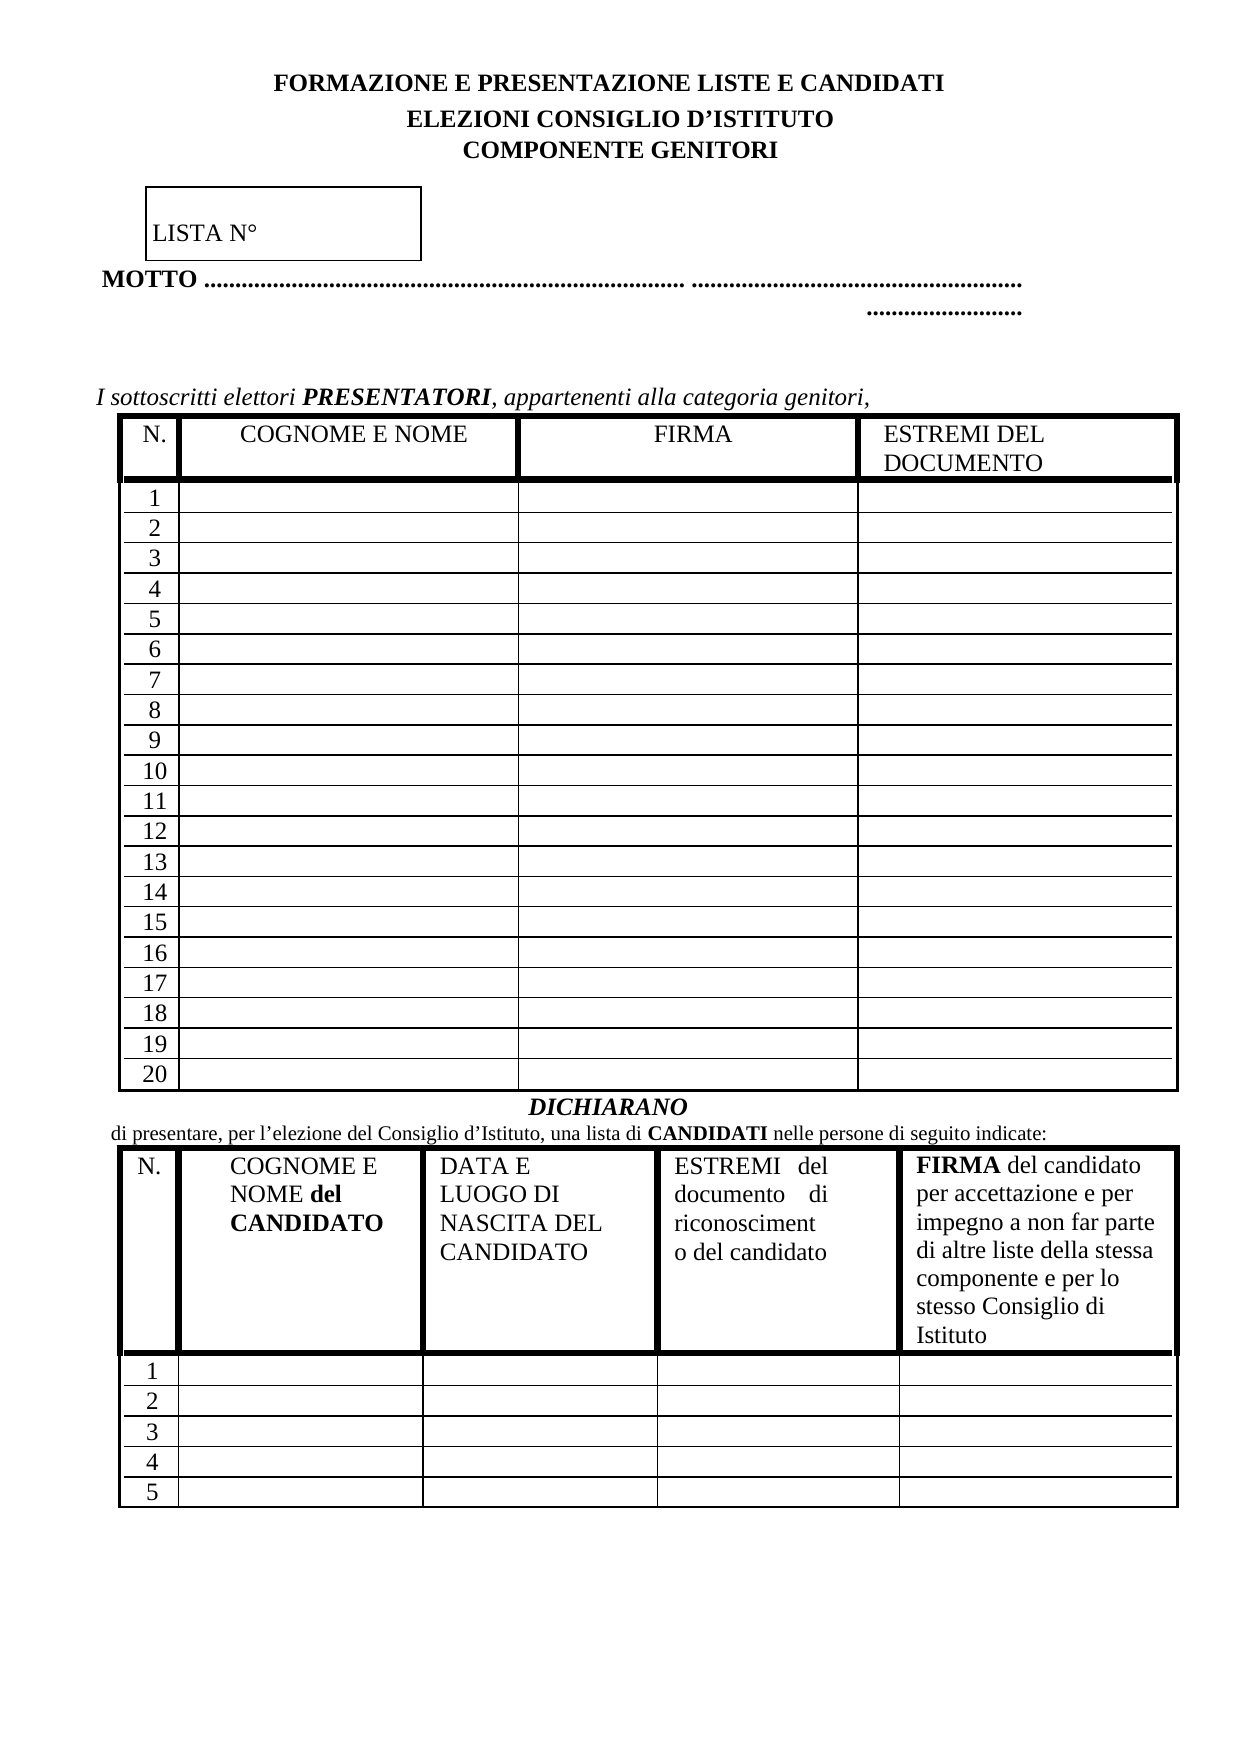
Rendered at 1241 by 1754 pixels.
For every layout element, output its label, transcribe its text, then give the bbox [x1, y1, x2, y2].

table_cell 4 [121, 1446, 178, 1476]
table_cell 3 [121, 1415, 178, 1446]
table_cell [179, 1447, 422, 1476]
table_header COGNOME E NOME [182, 419, 515, 476]
table_cell 15 [121, 906, 178, 936]
table_cell [519, 938, 857, 966]
table_cell [179, 1417, 422, 1446]
table_cell [519, 907, 857, 936]
table_cell [519, 483, 857, 511]
table_cell 7 [121, 663, 178, 694]
table_cell 11 [121, 785, 178, 815]
table_cell [859, 1058, 1176, 1089]
table_cell [859, 603, 1176, 633]
table_cell [180, 543, 518, 572]
table_cell [519, 635, 857, 663]
table_cell [519, 786, 857, 815]
table_header ESTREMI DEL DOCUMENTO [861, 419, 1174, 476]
table_cell [180, 817, 518, 845]
table_cell [859, 724, 1176, 754]
table_cell [179, 1478, 422, 1506]
table_cell [859, 633, 1176, 663]
table_header COGNOME E NOME del CANDIDATO [182, 1151, 420, 1350]
table_cell [519, 998, 857, 1027]
table_cell [180, 847, 518, 876]
table_cell [180, 513, 518, 542]
table_cell 16 [121, 936, 178, 966]
table_cell [658, 1478, 899, 1506]
table_cell [658, 1417, 899, 1446]
text COMPONENTE GENITORI [118, 135, 1122, 164]
table_cell 20 [121, 1058, 178, 1089]
table_cell 18 [121, 997, 178, 1027]
table_cell 5 [121, 603, 178, 633]
table_cell [658, 1356, 899, 1385]
table_cell 13 [121, 845, 178, 876]
text MOTTO ............................................................................. .............................................................................. [96, 197, 1022, 321]
table_header N. [123, 419, 176, 476]
table_cell [180, 1029, 518, 1057]
table_cell 10 [121, 754, 178, 784]
table_cell [180, 938, 518, 966]
table_cell [424, 1356, 657, 1385]
table_cell 19 [121, 1027, 178, 1057]
table_header N. [123, 1151, 175, 1350]
text ELEZIONI CONSIGLIO D’ISTITUTO [118, 104, 1122, 133]
table_cell 6 [121, 633, 178, 663]
table_cell [859, 572, 1176, 602]
table_cell [859, 966, 1176, 997]
table_cell [900, 1385, 1176, 1415]
table_cell [900, 1415, 1176, 1446]
table_cell [900, 1476, 1176, 1506]
table_cell [519, 604, 857, 633]
table_cell [900, 1446, 1176, 1476]
table_cell [424, 1447, 657, 1476]
table_cell 2 [121, 1385, 178, 1415]
table_cell [180, 635, 518, 663]
table_cell [424, 1386, 657, 1415]
subtitle FORMAZIONE E PRESENTAZIONE LISTE E CANDIDATI [96, 68, 1122, 97]
table_cell [519, 726, 857, 754]
text di presentare, per l’elezione del Consiglio d’Istituto, una lista di CANDIDATI nelle persone di seguito indicate: [111, 1121, 1174, 1144]
text DICHIARANO [96, 1092, 1122, 1121]
table_cell [180, 907, 518, 936]
table_header DATA E LUOGO DI NASCITA DEL CANDIDATO [426, 1151, 654, 1350]
table_cell [859, 845, 1176, 876]
table_cell [424, 1417, 657, 1446]
table_cell [859, 785, 1176, 815]
table_cell 3 [121, 542, 178, 572]
table_cell [519, 695, 857, 724]
table_cell [859, 815, 1176, 845]
table_cell [180, 574, 518, 602]
table_cell [658, 1447, 899, 1476]
table_cell [519, 817, 857, 845]
table_header FIRMA del candidato per accettazione e per impegno a non far parte di altre liste della stessa componente e per lo stesso Consiglio di Istituto [903, 1151, 1174, 1350]
table_cell [519, 1029, 857, 1057]
table_cell [859, 663, 1176, 694]
table_cell [519, 756, 857, 784]
table_cell [180, 786, 518, 815]
table_cell [180, 695, 518, 724]
table_cell [180, 604, 518, 633]
table_header LISTA N° [147, 188, 420, 260]
table_cell [859, 997, 1176, 1027]
table_cell [859, 936, 1176, 966]
table_cell [179, 1386, 422, 1415]
table_header FIRMA [521, 419, 855, 476]
table_cell [859, 542, 1176, 572]
table_cell 14 [121, 876, 178, 906]
table_cell [180, 756, 518, 784]
table_cell [859, 694, 1176, 724]
table_header ESTREMI del documento di riconoscimento del candidato [661, 1151, 896, 1350]
table_cell [859, 1027, 1176, 1057]
table_cell [179, 1356, 422, 1385]
table_cell 5 [121, 1476, 178, 1506]
table_cell [519, 665, 857, 694]
table_cell [180, 1059, 518, 1089]
table_cell 1 [121, 1350, 178, 1385]
table_cell [519, 1059, 857, 1089]
table_cell [180, 665, 518, 694]
table_cell 8 [121, 694, 178, 724]
table_cell [180, 877, 518, 906]
table_cell [859, 754, 1176, 784]
table_cell 4 [121, 572, 178, 602]
table_cell [180, 968, 518, 997]
table_cell [424, 1478, 657, 1506]
table_cell [900, 1350, 1176, 1385]
table_cell [180, 483, 518, 511]
table_cell [519, 968, 857, 997]
table_cell 17 [121, 966, 178, 997]
table_cell [859, 511, 1176, 542]
table_cell [180, 726, 518, 754]
table_cell [180, 998, 518, 1027]
table_cell [519, 847, 857, 876]
text I sottoscritti elettori PRESENTATORI, appartenenti alla categoria genitori, [96, 382, 1122, 410]
table_cell [859, 876, 1176, 906]
table_cell [859, 906, 1176, 936]
table_cell 1 [121, 476, 178, 511]
table_cell [519, 543, 857, 572]
table_cell 2 [121, 511, 178, 542]
table_cell [658, 1386, 899, 1415]
table_cell [519, 513, 857, 542]
table_cell [519, 877, 857, 906]
table_cell [859, 476, 1176, 511]
table_cell 12 [121, 815, 178, 845]
table_cell 9 [121, 724, 178, 754]
table_cell [519, 574, 857, 602]
